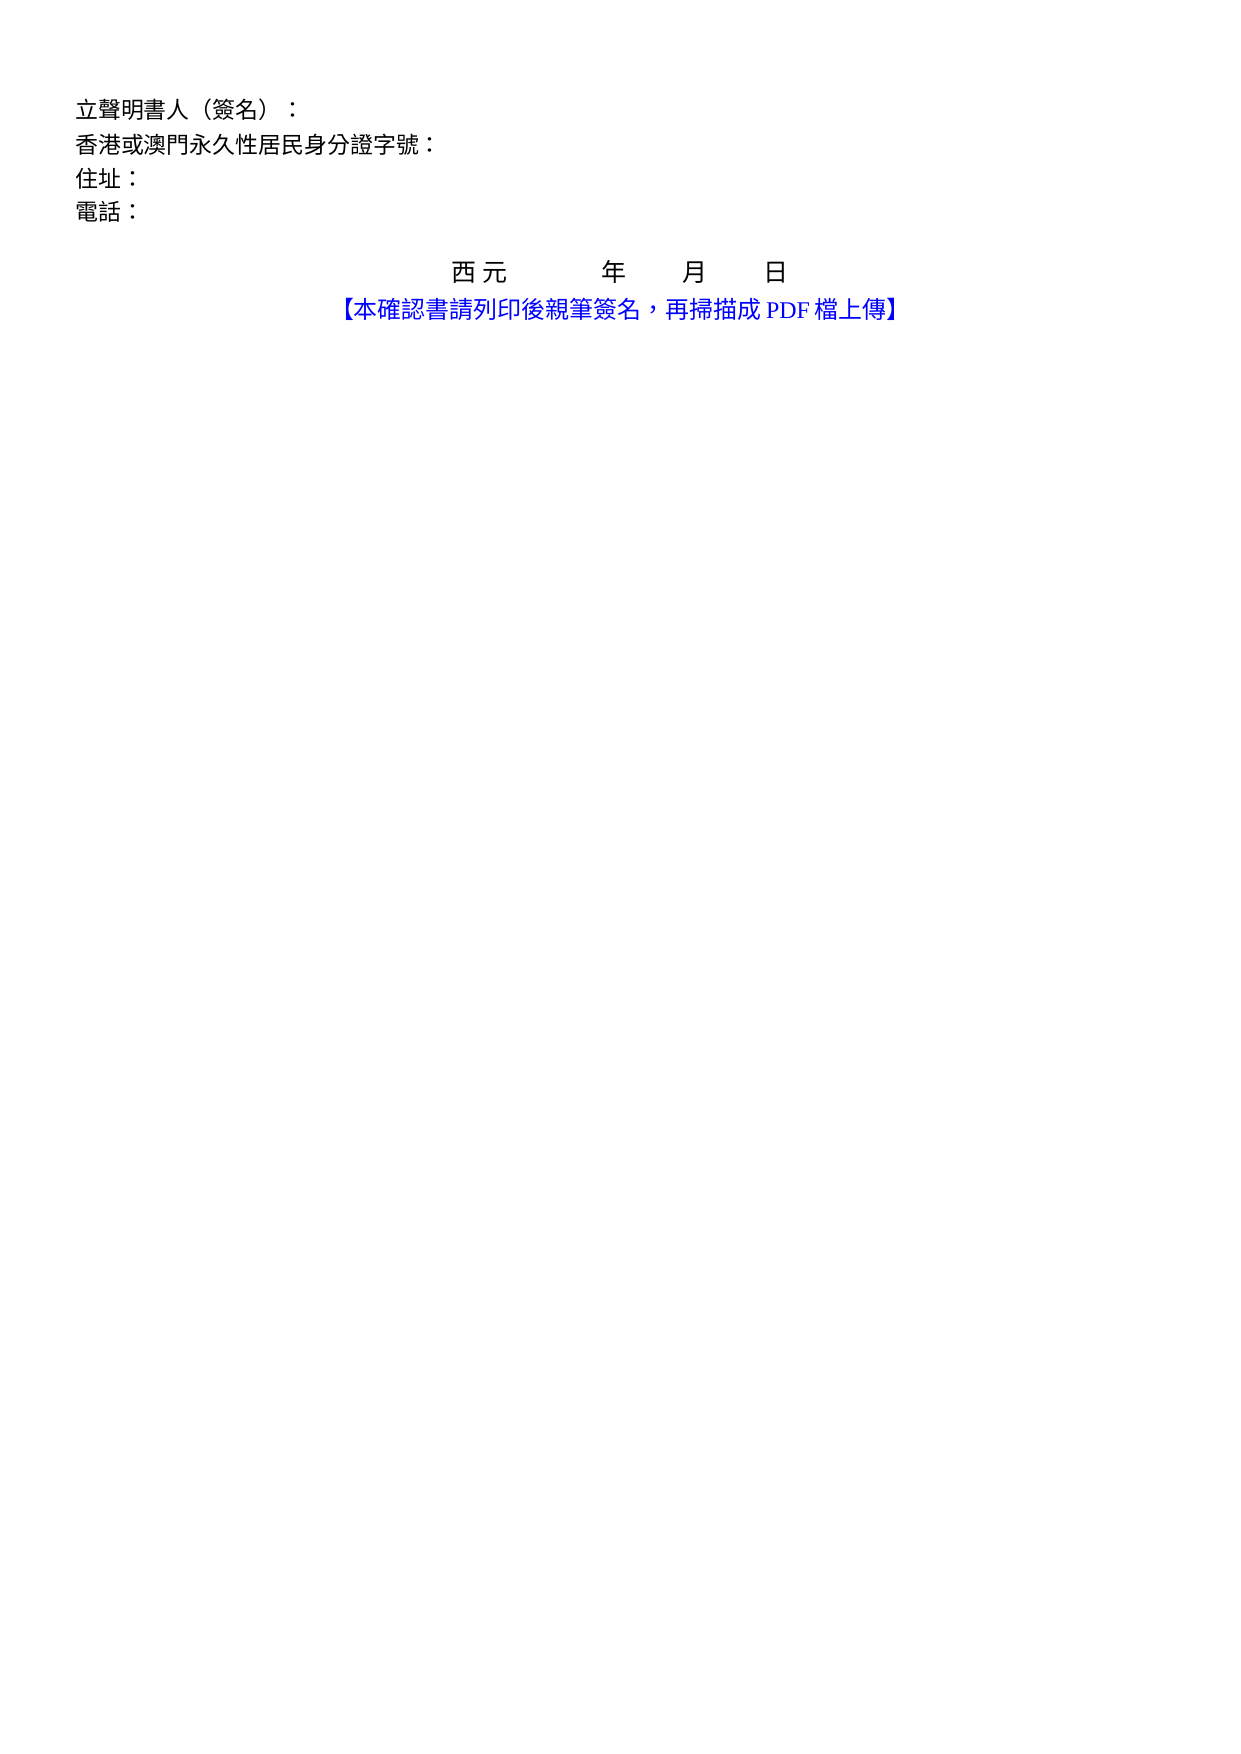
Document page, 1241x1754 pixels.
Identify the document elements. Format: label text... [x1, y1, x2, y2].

text 住址： [75, 160, 1165, 194]
text 電話： [75, 194, 1165, 227]
text 西 元 年 月 日 [75, 252, 1165, 289]
text 【本確認書請列印後親筆簽名，再掃描成PDF檔上傳】 [75, 289, 1165, 327]
text 香港或澳門永久性居民身分證字號： [75, 127, 1165, 160]
text 立聲明書人（簽名）： [75, 89, 1165, 127]
